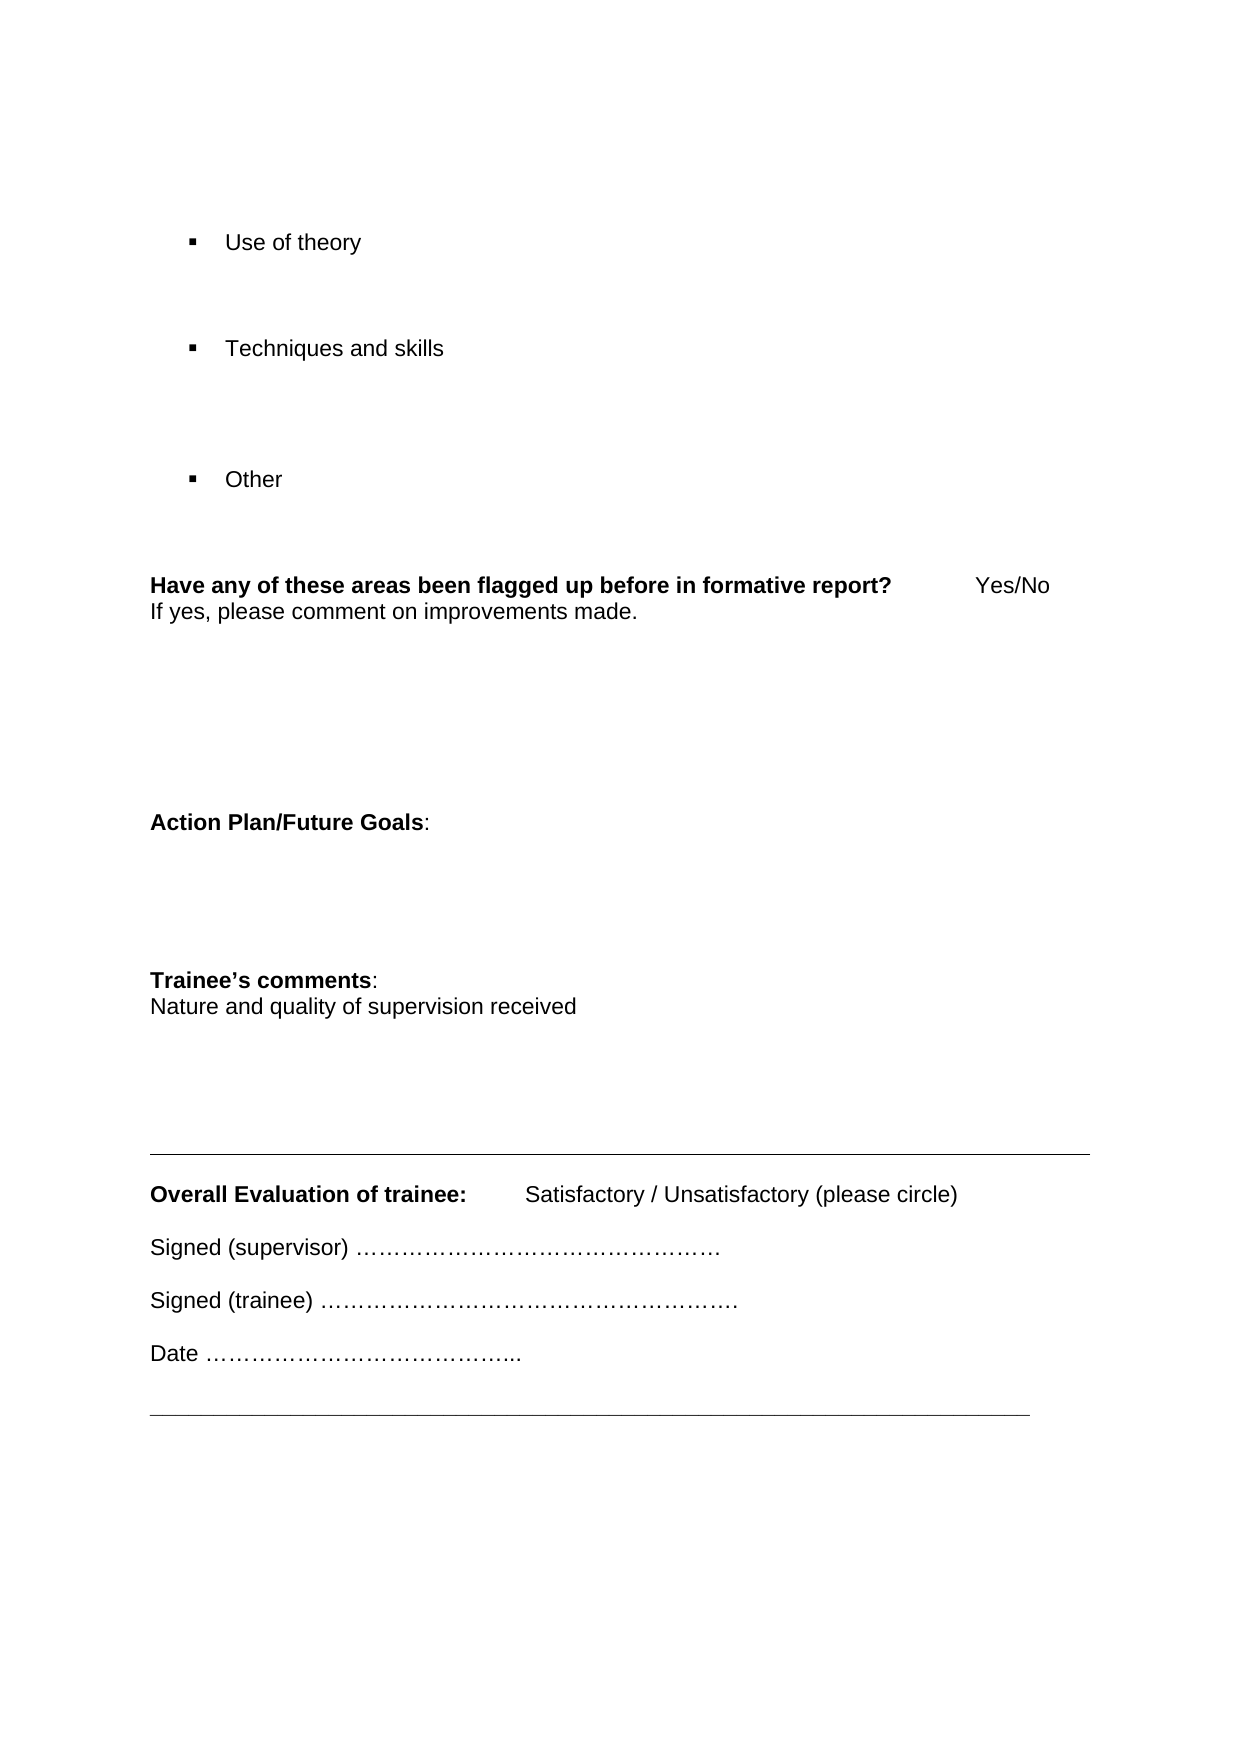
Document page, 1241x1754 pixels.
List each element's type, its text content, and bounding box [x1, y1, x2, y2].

text Action Plan/Future Goals: [150, 809, 1090, 835]
text Overall Evaluation of trainee: Satisfactory / Unsatisfactory (please circle) [150, 1181, 1090, 1208]
text Have any of these areas been flagged up before in formative report? Yes/No [150, 572, 1090, 598]
list Use of theory [187, 229, 1090, 255]
text Date …………………………………... [150, 1339, 1090, 1366]
text Signed (trainee) ………………………………………………. [150, 1287, 1090, 1313]
text _____________________________________________________________________ [150, 1392, 1090, 1419]
list Techniques and skills [187, 334, 1090, 361]
text Signed (supervisor) ………………………………………… [150, 1234, 1090, 1261]
text Nature and quality of supervision received [150, 993, 1090, 1020]
text If yes, please comment on improvements made. [150, 598, 1090, 624]
text Trainee’s comments: [150, 967, 1090, 993]
list Other [187, 466, 1090, 493]
